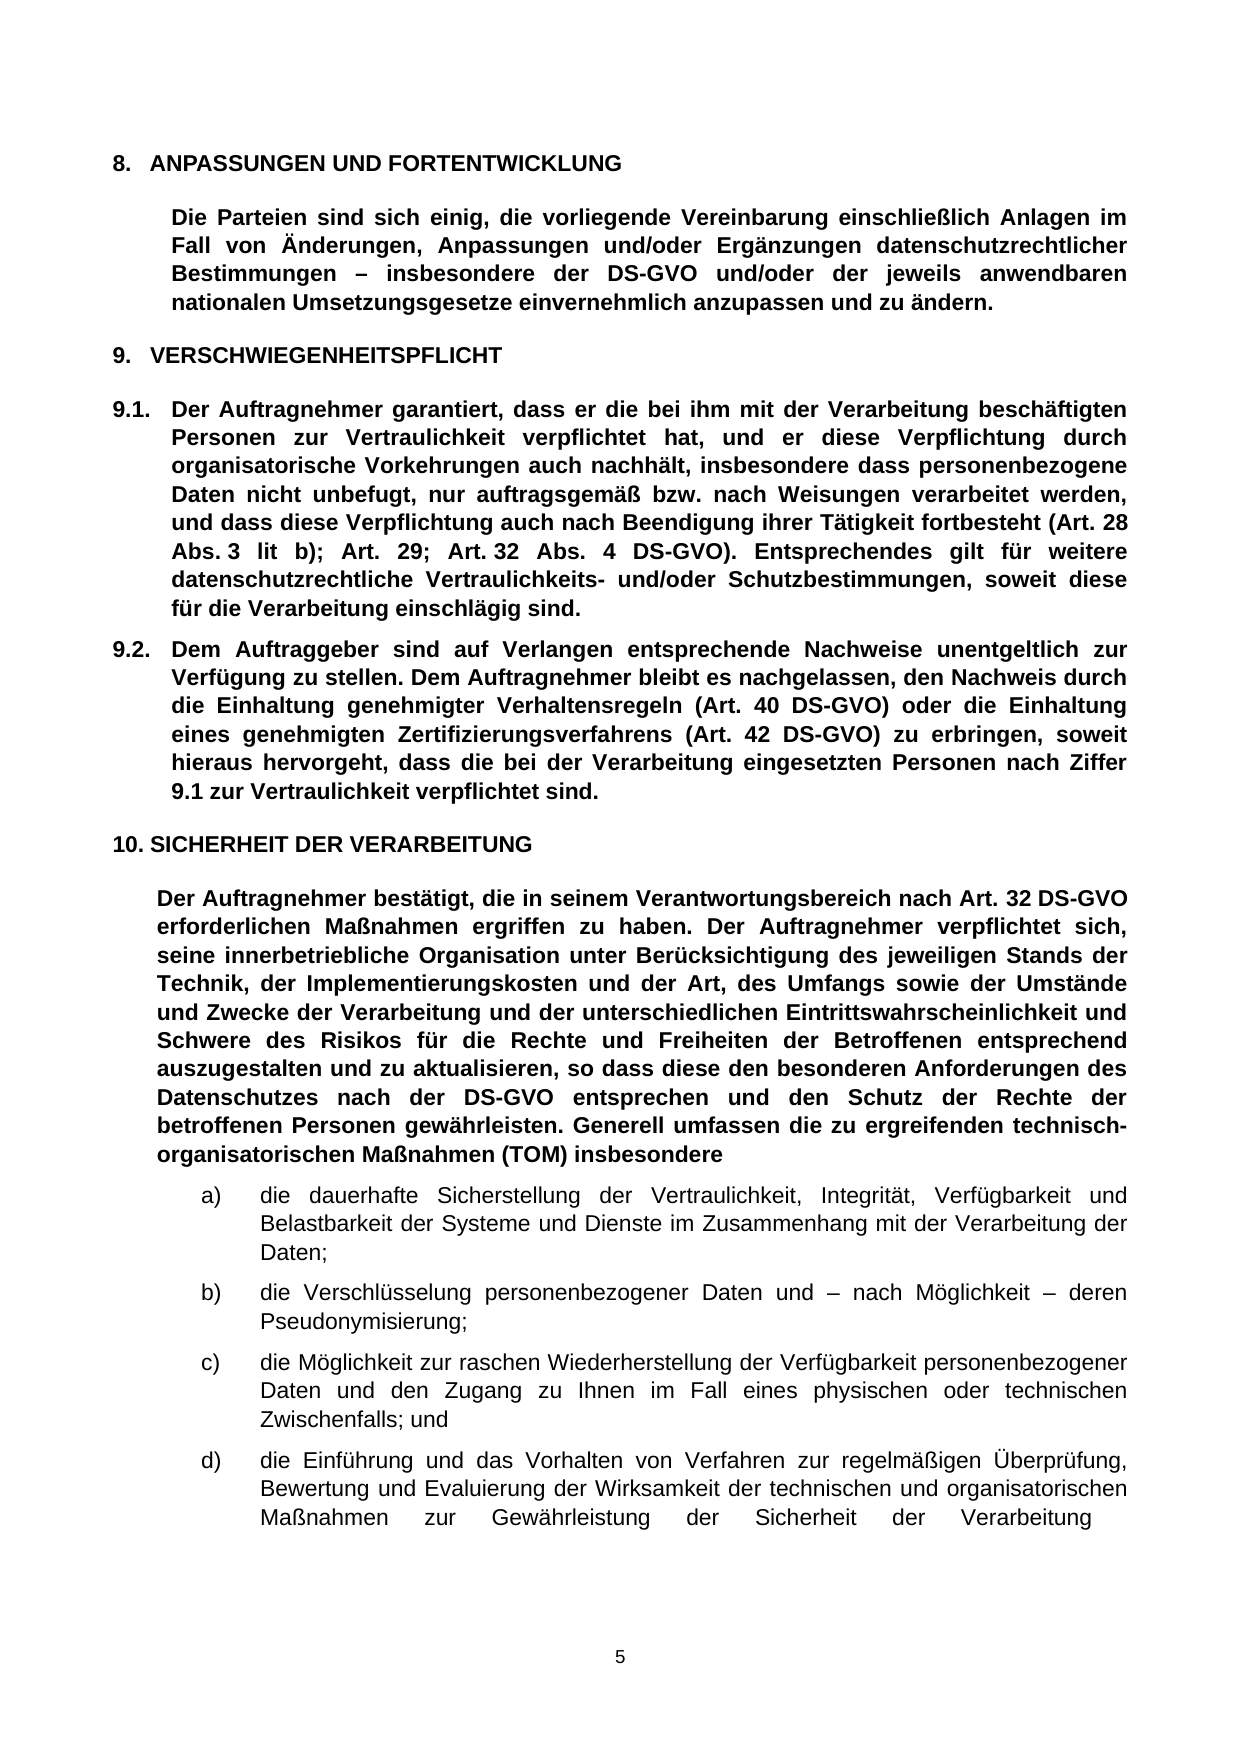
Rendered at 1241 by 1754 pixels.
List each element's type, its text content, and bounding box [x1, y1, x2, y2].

subtitle die Einführung und das Vorhalten von Verfahren zur regelmäßigen Überprüfung, Bewertung und Evaluierung der Wirksamkeit der technischen und organisatorischen Maßnahmen zur Gewährleistung der Sicherheit der Verarbeitung [201, 1447, 1128, 1563]
subtitle Der Auftragnehmer bestätigt, die in seinem Verantwortungsbereich nach Art. 32 DS-GVO erforderlichen Maßnahmen ergriffen zu haben. Der Auftragnehmer verpflichtet sich, seine innerbetriebliche Organisation unter Berücksichtigung des jeweiligen Stands der Technik, der Implementierungskosten und der Art, des Umfangs sowie der Umstände und Zwecke der Verarbeitung und der unterschiedlichen Eintrittswahrscheinlichkeit und Schwere des Risikos für die Rechte und Freiheiten der Betroffenen entsprechend auszugestalten und zu aktualisieren, so dass diese den besonderen Anforderungen des Datenschutzes nach der DS-GVO entsprechen und den Schutz der Rechte der betroffenen Personen gewährleisten. Generell umfassen die zu ergreifenden technisch-organisatorischen Maßnahmen (TOM) insbesondere [157, 885, 1128, 1167]
subtitle die Verschlüsselung personenbezogener Daten und – nach Möglichkeit – deren Pseudonymisierung; [201, 1279, 1128, 1334]
subtitle Der Auftragnehmer garantiert, dass er die bei ihm mit der Verarbeitung beschäftigten Personen zur Vertraulichkeit verpflichtet hat, und er diese Verpflichtung durch organisatorische Vorkehrungen auch nachhält, insbesondere dass personenbezogene Daten nicht unbefugt, nur auftragsgemäß bzw. nach Weisungen verarbeitet werden, und dass diese Verpflichtung auch nach Beendigung ihrer Tätigkeit fortbesteht (Art. 28 Abs. 3 lit b); Art. 29; Art. 32 Abs. 4 DS-GVO). Entsprechendes gilt für weitere datenschutzrechtliche Vertraulichkeits- und/oder Schutzbestimmungen, soweit diese für die Verarbeitung einschlägig sind. [112, 396, 1128, 621]
subtitle die Möglichkeit zur raschen Wiederherstellung der Verfügbarkeit personenbezogener Daten und den Zugang zu Ihnen im Fall eines physischen oder technischen Zwischenfalls; und [201, 1349, 1128, 1432]
subtitle sicherheit der Verarbeitung [112, 831, 1128, 858]
subtitle Anpassungen und fortentwicklung [112, 150, 1128, 176]
subtitle Dem Auftraggeber sind auf Verlangen entsprechende Nachweise unentgeltlich zur Verfügung zu stellen. Dem Auftragnehmer bleibt es nachgelassen, den Nachweis durch die Einhaltung genehmigter Verhaltensregeln (Art. 40 DS-GVO) oder die Einhaltung eines genehmigten Zertifizierungsverfahrens (Art. 42 DS-GVO) zu erbringen, soweit hieraus hervorgeht, dass die bei der Verarbeitung eingesetzten Personen nach Ziffer 9.1 zur Vertraulichkeit verpflichtet sind. [112, 636, 1128, 804]
subtitle Verschwiegenheitspflicht [112, 342, 1128, 368]
subtitle die dauerhafte Sicherstellung der Vertraulichkeit, Integrität, Verfügbarkeit und Belastbarkeit der Systeme und Dienste im Zusammenhang mit der Verarbeitung der Daten; [201, 1182, 1128, 1265]
subtitle Die Parteien sind sich einig, die vorliegende Vereinbarung einschließlich Anlagen im Fall von Änderungen, Anpassungen und/oder Ergänzungen datenschutzrechtlicher Bestimmungen – insbesondere der DS-GVO und/oder der jeweils anwendbaren nationalen Umsetzungsgesetze einvernehmlich anzupassen und zu ändern. [171, 203, 1128, 315]
